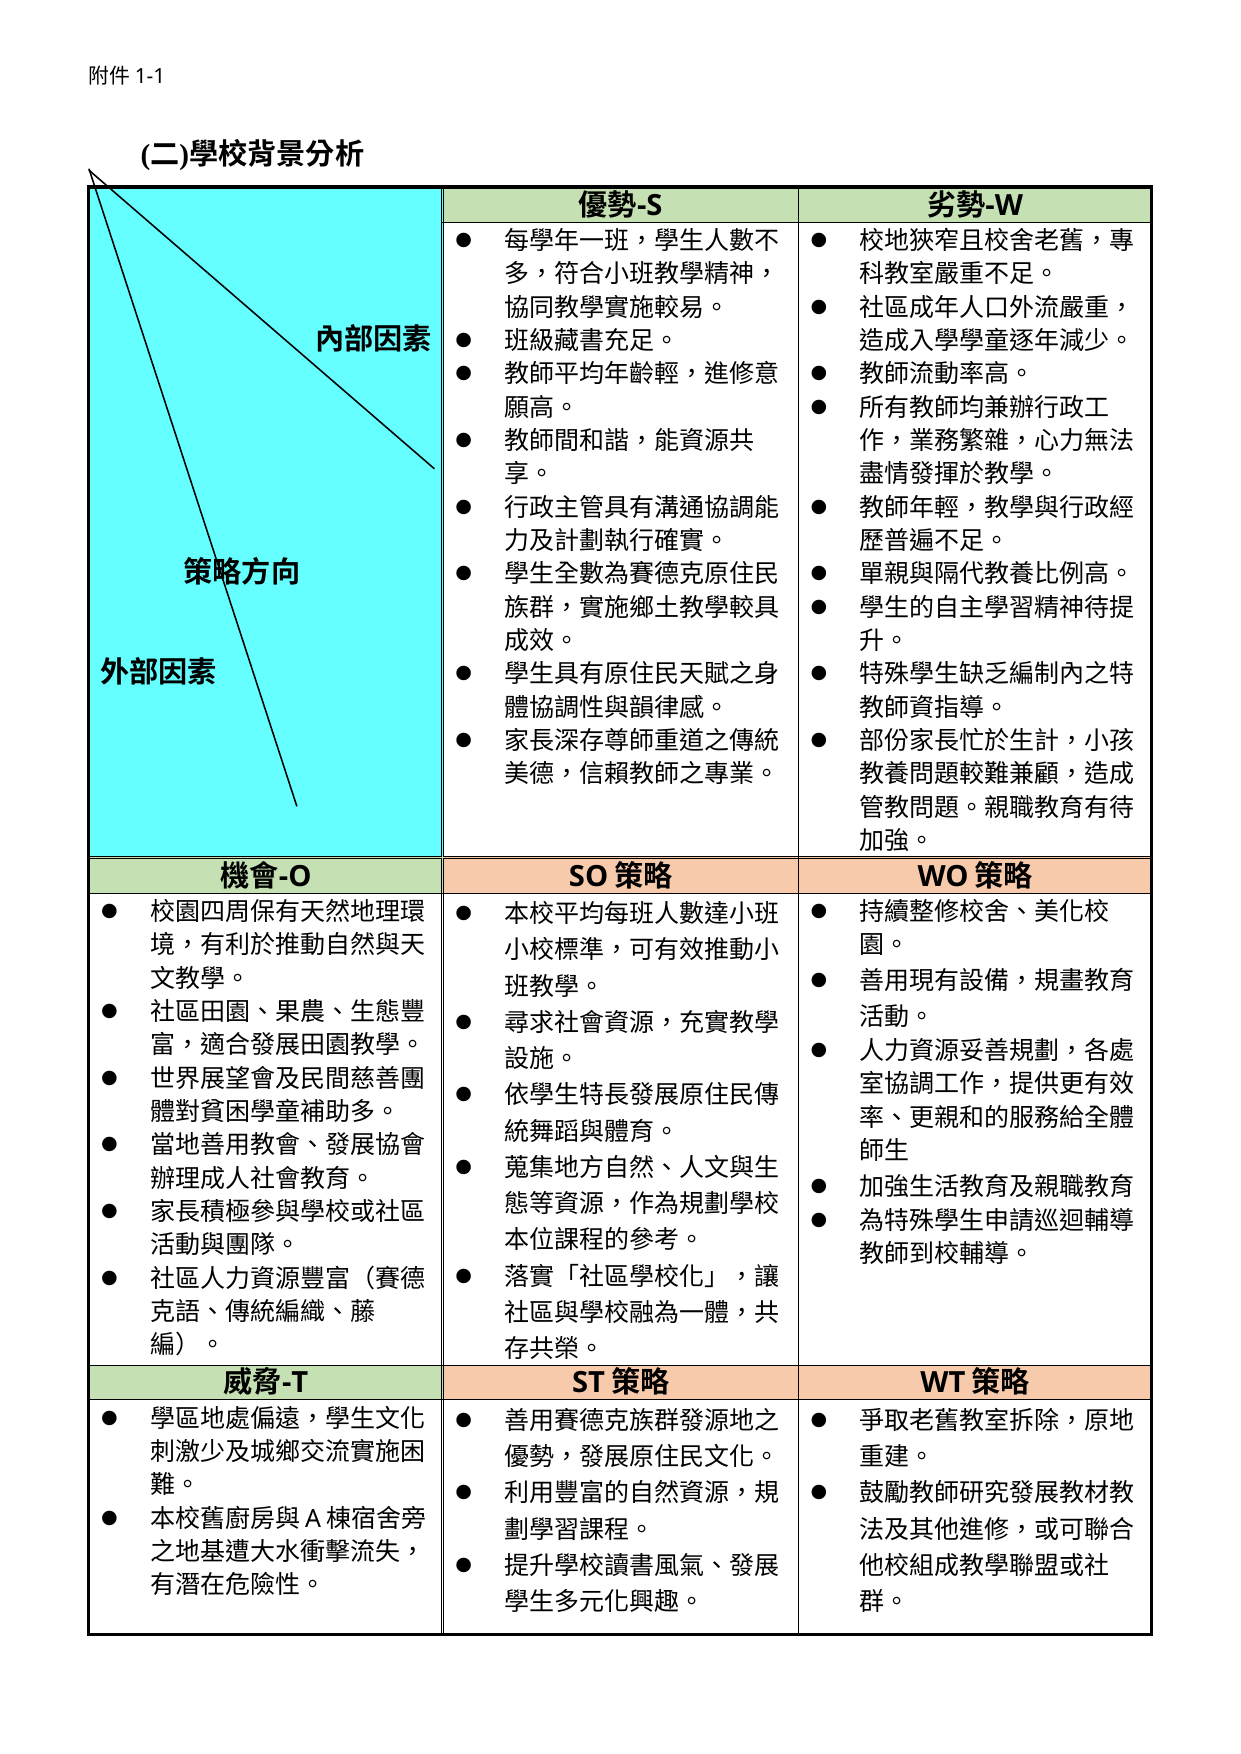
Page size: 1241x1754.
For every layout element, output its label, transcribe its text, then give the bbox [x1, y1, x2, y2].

table_header 優勢-S [444, 189, 798, 222]
table_cell 校地狹窄且校舍老舊，專科教室嚴重不足。 社區成年人口外流嚴重，造成入學學童逐年減少。 教師流動率高。 所有教師均兼辦行政工作，業務繁雜，心力無法盡情發揮於教學。 教師年輕，教學與行政經歷普遍不足。 單親與隔代教養比例高。 學生的自主學習精神待提升。 特殊學生缺乏編制內之特教師資指導。 部份家長忙於生計，小孩教養問題較難兼顧，造成管教問題。親職教育有待加強。 [799, 223, 1150, 856]
table_cell 持續整修校舍、美化校園。 善用現有設備，規畫教育活動。 人力資源妥善規劃，各處室協調工作，提供更有效率、更親和的服務給全體師生 加強生活教育及親職教育 為特殊學生申請巡迴輔導教師到校輔導。 [799, 894, 1150, 1365]
table_header [90, 189, 105, 222]
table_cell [90, 1400, 441, 1633]
table_header 劣勢-W [799, 189, 1150, 222]
text (二)學校背景分析 [89, 131, 1152, 173]
table_cell 每學年一班，學生人數不多，符合小班教學精神，協同教學實施較易。 班級藏書充足。 教師平均年齡輕，進修意願高。 教師間和諧，能資源共享。 行政主管具有溝通協調能力及計劃執行確實。 學生全數為賽德克原住民族群，實施鄉土教學較具成效。 學生具有原住民天賦之身體協調性與韻律感。 家長深存尊師重道之傳統美德，信賴教師之專業。 [444, 223, 798, 856]
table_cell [799, 1400, 1150, 1633]
table_cell WO策略 [799, 859, 1150, 893]
table_cell 本校平均每班人數達小班小校標準，可有效推動小班教學。 尋求社會資源，充實教學設施。 依學生特長發展原住民傳統舞蹈與體育。 蒐集地方自然、人文與生態等資源，作為規劃學校本位課程的參考。 落實「社區學校化」，讓社區與學校融為一體，共存共榮。 [444, 894, 798, 1365]
table_header [97, 189, 146, 222]
table_cell 威脅-T [90, 1366, 441, 1399]
table_cell WT策略 [799, 1366, 1150, 1399]
table_cell 機會-O [90, 859, 441, 893]
table_cell SO策略 [444, 859, 798, 893]
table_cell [444, 1400, 798, 1633]
table_cell 內部因素 策略方向 外部因素 [90, 222, 441, 856]
table_cell ST策略 [444, 1366, 798, 1399]
table_cell 校園四周保有天然地理環境，有利於推動自然與天文教學。 社區田園、果農、生態豐富，適合發展田園教學。 世界展望會及民間慈善團體對貧困學童補助多。 當地善用教會、發展協會辦理成人社會教育。 家長積極參與學校或社區活動與團隊。 社區人力資源豐富（賽德克語、傳統編織、藤編）。 [90, 894, 441, 1365]
table_header [114, 189, 441, 222]
